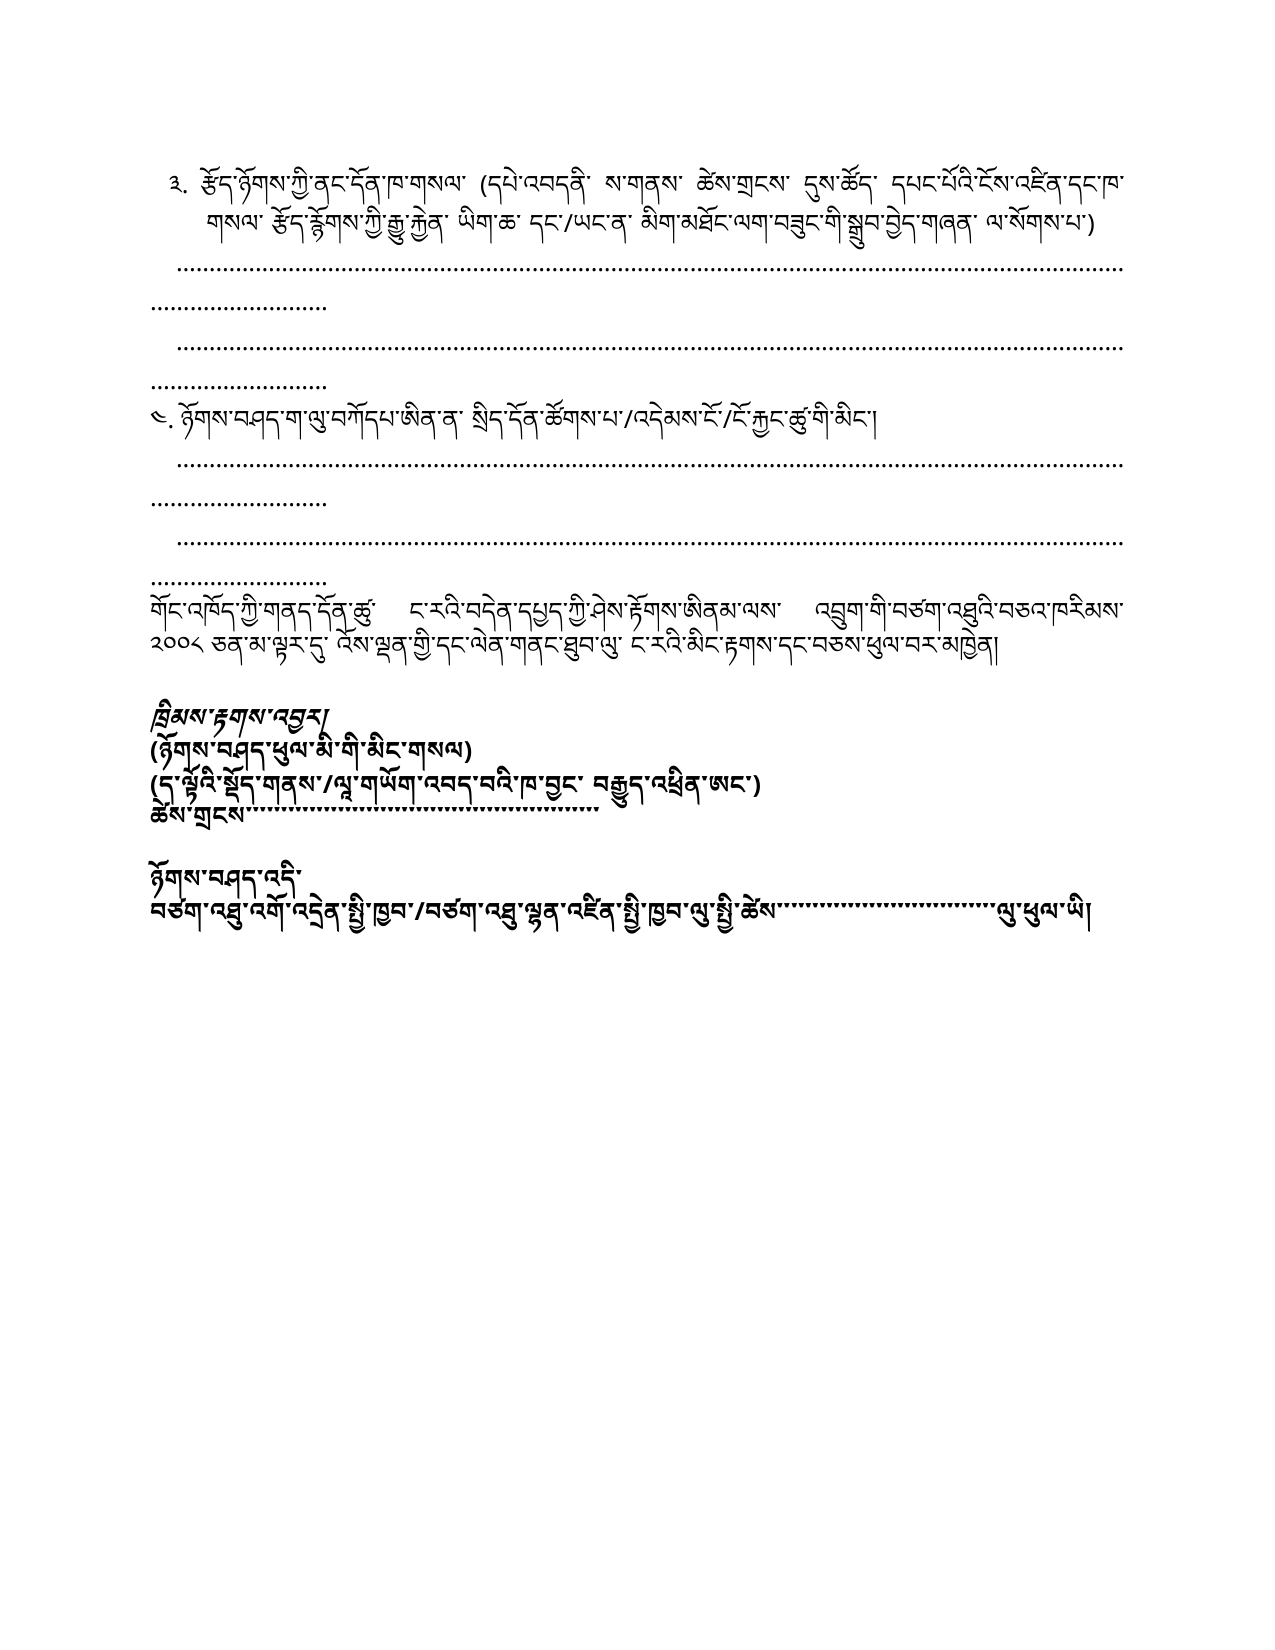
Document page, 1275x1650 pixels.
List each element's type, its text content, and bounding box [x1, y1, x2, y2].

text ……………………………………………………………………………………………………………………………………………………… [150, 441, 1125, 514]
text (ད་ལྟོའི་སྡོད་གནས་/ལཱ་གཡོག་འབད་བའི་ཁ་བྱང་ བརྒྱུད་འཕྲིན་ཨང་) [150, 767, 1125, 801]
text ……………………………………………………………………………………………………………………………………………………… [150, 323, 1125, 396]
text (ཉོགས་བཤད་ཕུལ་མི་གི་མིང་གསལ) [150, 733, 1125, 767]
text ……………………………………………………………………………………………………………………………………………………… [150, 245, 1125, 318]
text ཉོགས་བཤད་འདི་ [150, 864, 1125, 893]
text ཚེས་གྲངས་་་་་་་་་་་་་་་་་་་་་་་་་་་་་་་་་་་་་་་་་་་་་་་་་་ [150, 801, 1125, 830]
text ༤. ཉོགས་བཤད་ག་ལུ་བཀོདཔ་ཨིན་ན་ སྲིད་དོན་ཚོགས་པ་/འདེམས་ངོ་/ངོ་རྐྱང་ཚུ་གི་མིང་། [150, 402, 1125, 436]
text བཙག་འཐུ་འགོ་འདྲེན་སྤྱི་ཁྱབ་/བཙག་འཐུ་ལྷན་འཛིན་སྤྱི་ཁྱབ་ལུ་སྤྱི་ཚེས་་་་་་་་་་་་་་་་་་་་་་་་་་་་་་་ལུ་ཕུལ་ཡི། [150, 893, 1125, 927]
text ཁྲིམས་རྟགས་འབྱར། [150, 704, 1125, 733]
text གོང་འཁོད་ཀྱི་གནད་དོན་ཚུ་ ང་རའི་བདེན་དཔྱད་ཀྱི་ཤེས་རྟོགས་ཨིནམ་ལས་ འབྲུག་གི་བཙག་འཐུའི་བཅའ་ཁརིམས་༢༠༠༨ ཅན་མ་ལྟར་དུ་ འོས་ལྡན་གྱི་དང་ལེན་གནང་ཐུབ་ལུ་ ང་རའི་མིང་རྟགས་དང་བཅས་ཕུལ་བར་མཁྱེན། [150, 597, 1125, 660]
text ༣. རྩོད་ཉོགས་ཀྱི་ནང་དོན་ཁ་གསལ་ (དཔེ་འབདནི་ ས་གནས་ ཚེས་གྲངས་ དུས་ཚོད་ དཔང་པོའི་ངོས་འཛིན་དང་ཁ་གསལ་ རྩོད་རྙོགས་ཀྱི་རྒྱུ་རྐྱེན་ ཡིག་ཆ་ དང་/ཡང་ན་ མིག་མཐོང་ལག་བཟུང་གི་སྒྲུབ་བྱེད་གཞན་ ལ་སོགས་པ་) [169, 167, 1125, 240]
text ……………………………………………………………………………………………………………………………………………………… [150, 519, 1125, 592]
